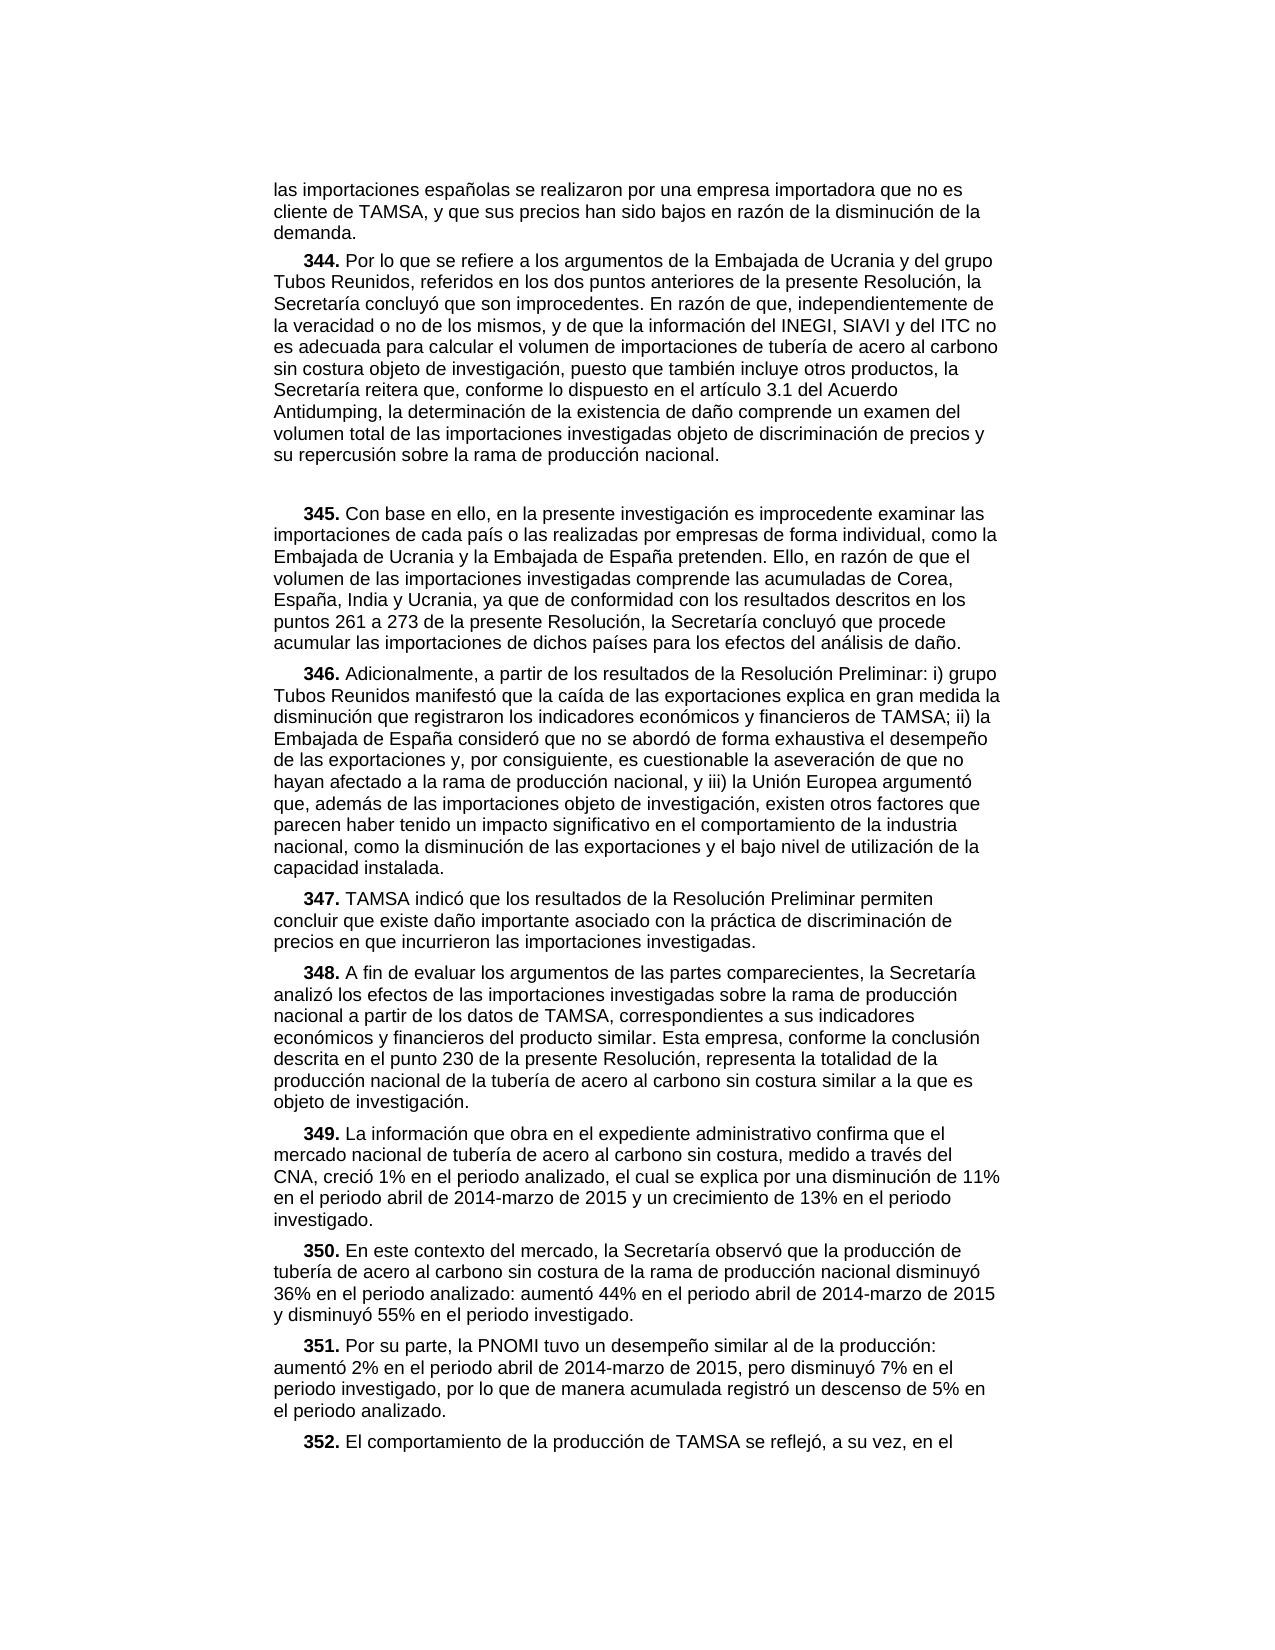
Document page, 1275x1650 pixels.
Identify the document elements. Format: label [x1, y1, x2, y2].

table_header [200, 148, 1075, 1483]
